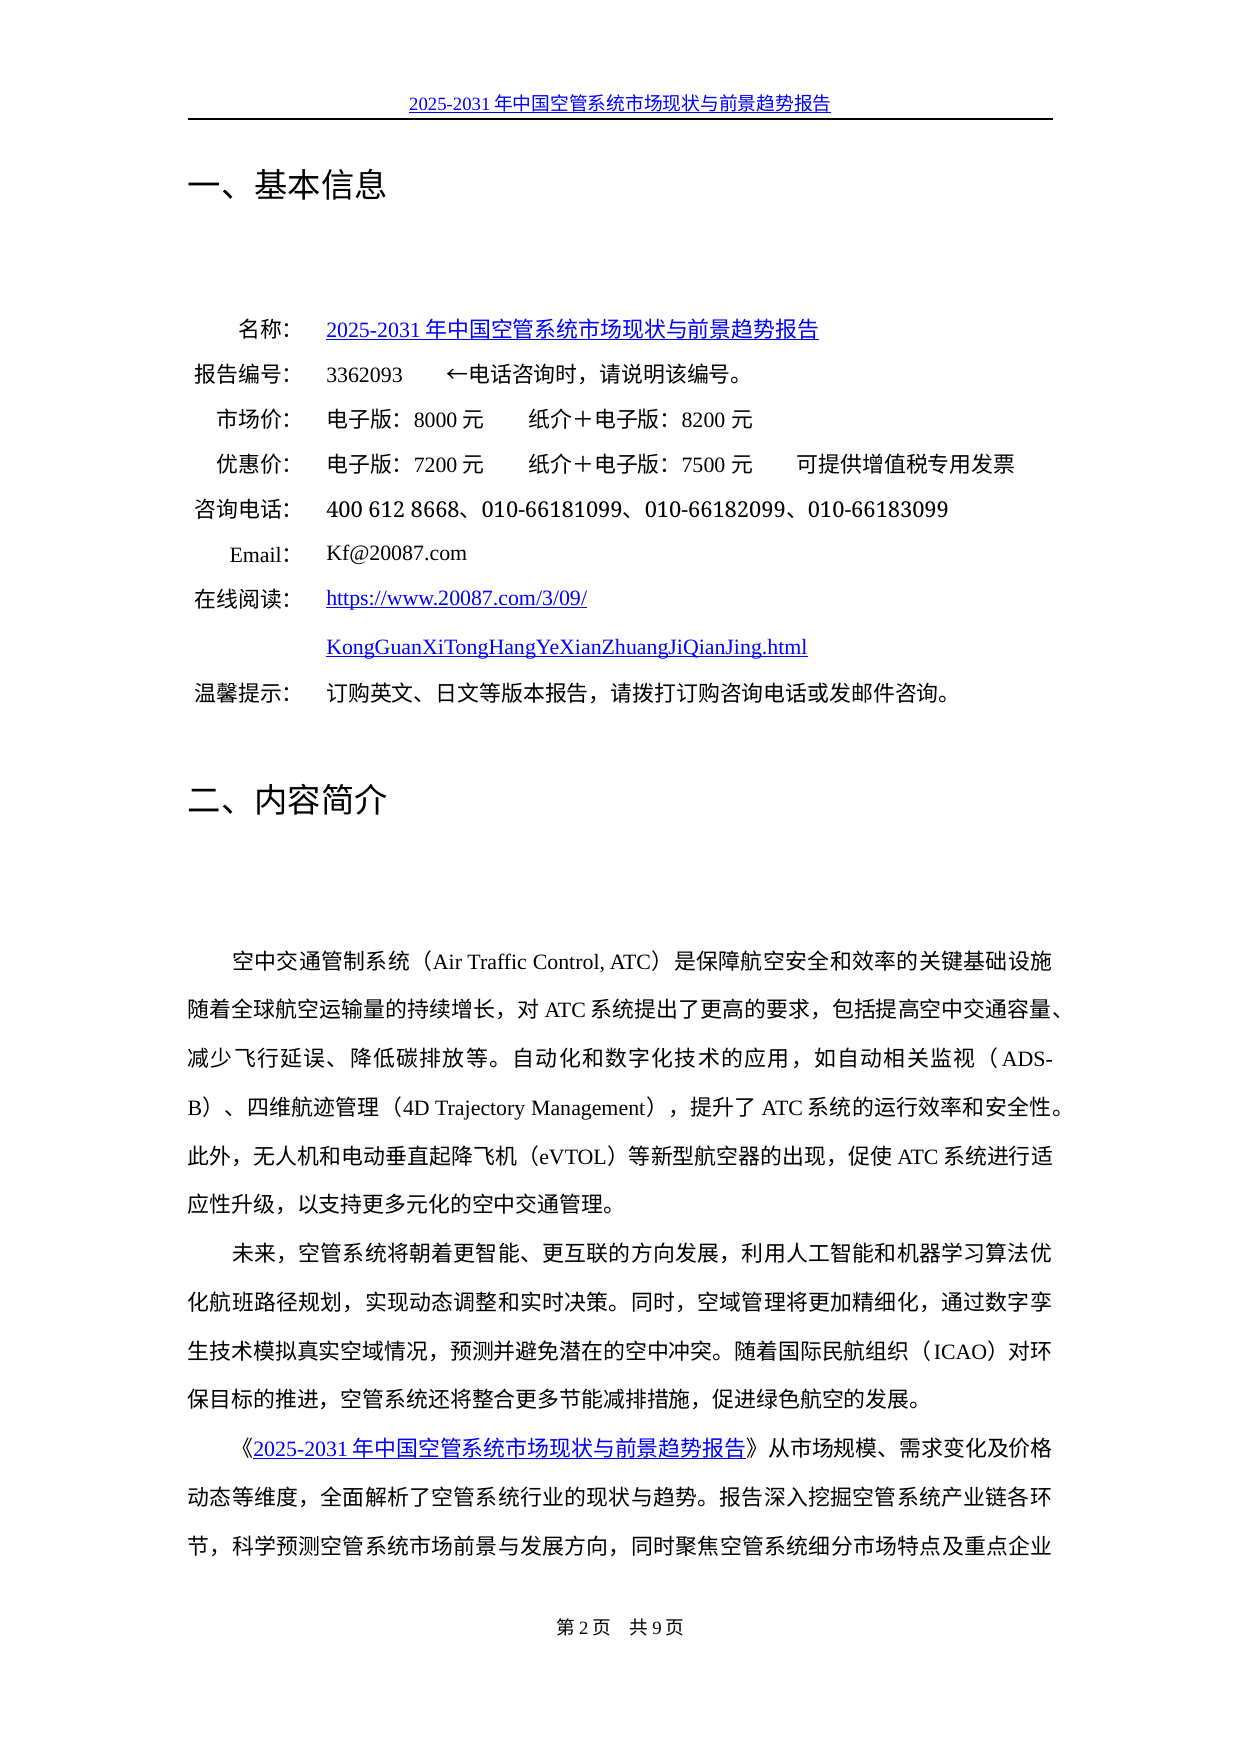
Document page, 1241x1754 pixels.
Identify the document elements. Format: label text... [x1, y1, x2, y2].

table_cell 在线阅读： [167, 582, 315, 675]
table_cell 温馨提示： [167, 675, 315, 720]
table_cell Email： [167, 537, 315, 582]
table_cell [315, 582, 1073, 675]
table_cell 市场价： [167, 402, 315, 447]
table_cell Kf@20087.com [315, 537, 1073, 582]
title 二、内容简介 [187, 766, 1053, 831]
table_header 名称： [167, 312, 315, 357]
table_cell 电子版：7200 元 纸介＋电子版：7500 元 可提供增值税专用发票 [315, 447, 1073, 492]
table_header 2025-2031年中国空管系统市场现状与前景趋势报告 [315, 312, 1073, 357]
table_cell 咨询电话： [167, 492, 315, 537]
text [187, 943, 1053, 1561]
table_cell 3362093 ←电话咨询时，请说明该编号。 [315, 357, 1073, 402]
table_cell 订购英文、日文等版本报告，请拨打订购咨询电话或发邮件咨询。 [315, 675, 1073, 720]
table_cell 优惠价： [167, 447, 315, 492]
table_cell 电子版：8000 元 纸介＋电子版：8200 元 [315, 402, 1073, 447]
table_cell 报告编号： [167, 357, 315, 402]
title 一、基本信息 [187, 150, 1053, 215]
table_cell 400 612 8668、010-66181099、010-66182099、010-66183099 [315, 492, 1073, 537]
